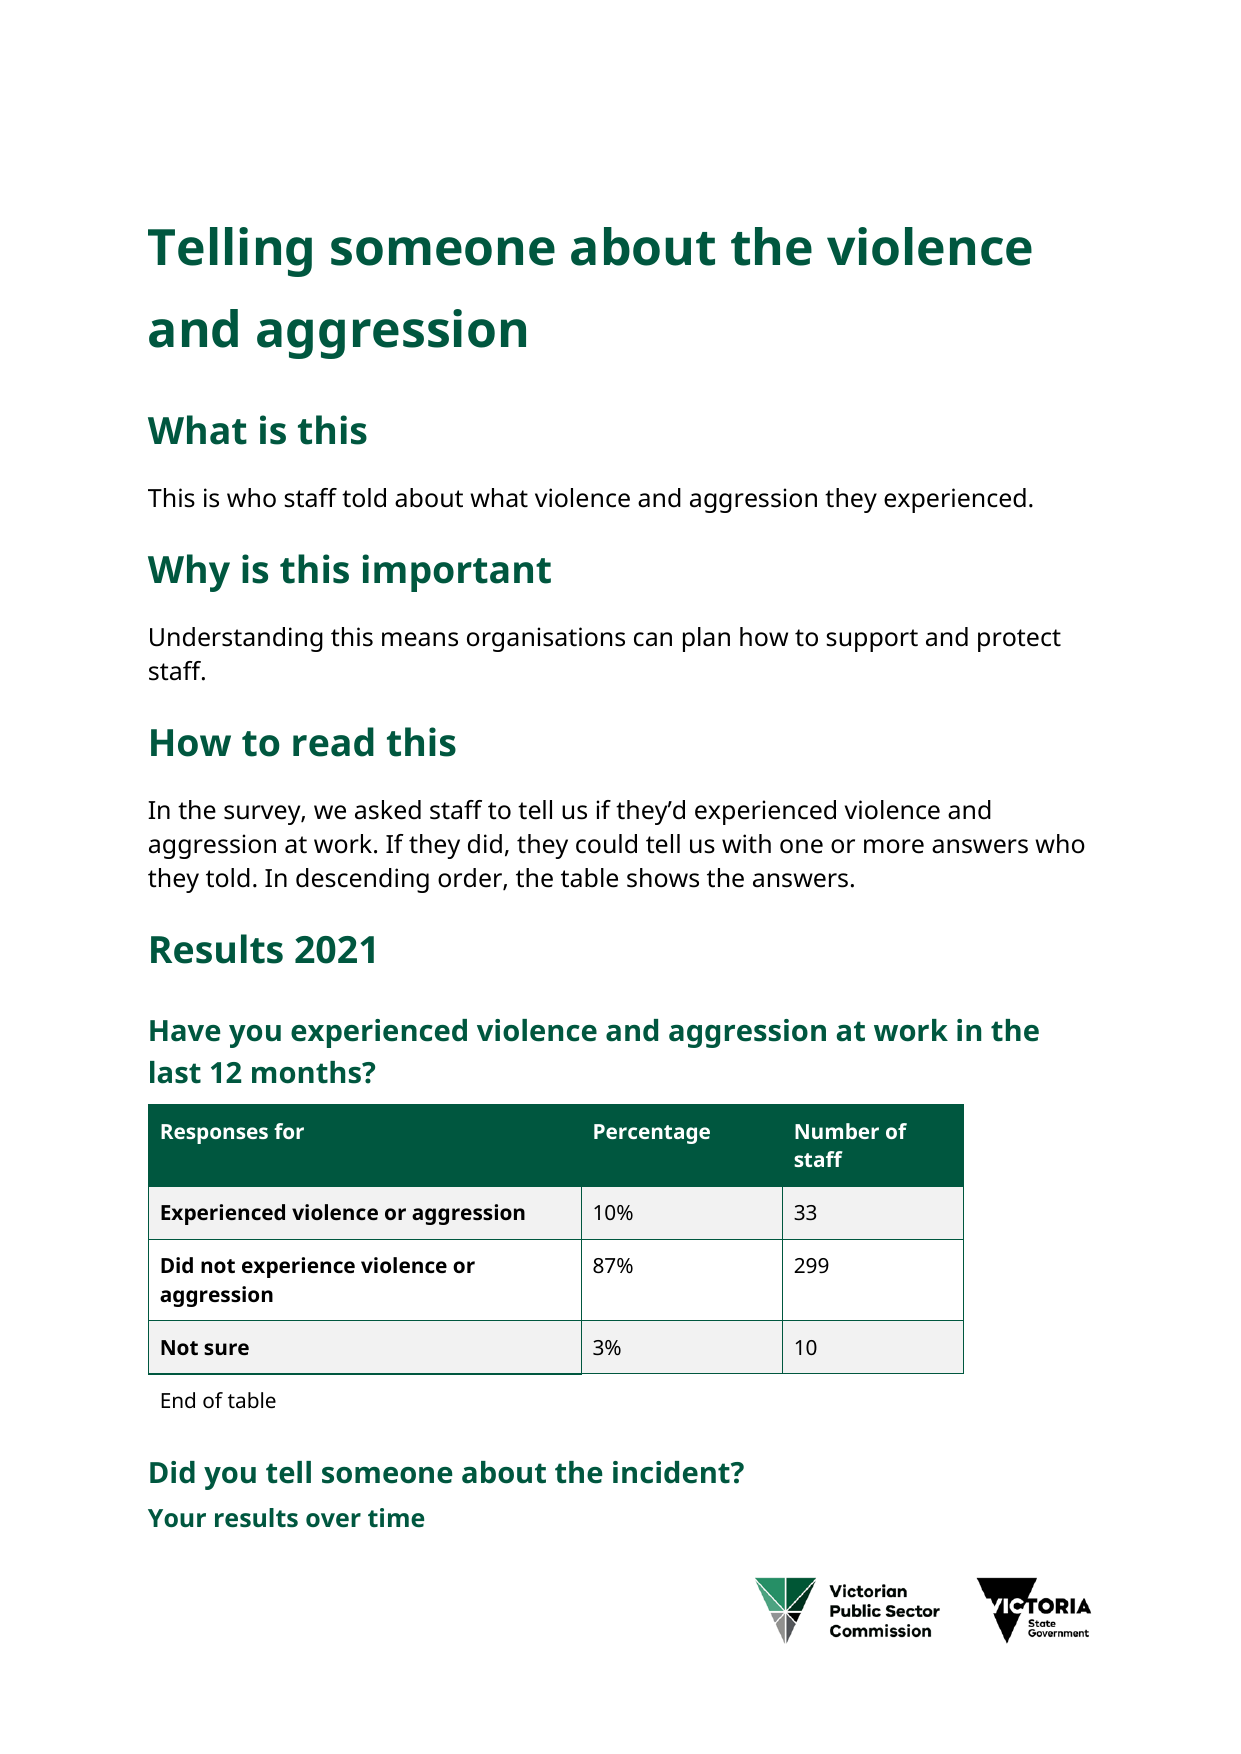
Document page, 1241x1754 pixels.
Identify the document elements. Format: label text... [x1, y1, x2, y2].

picture [754, 1577, 1093, 1645]
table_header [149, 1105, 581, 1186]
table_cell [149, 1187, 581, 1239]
text In the survey, we asked staff to tell us if they’d experienced violence and aggression at work. If they did, they could tell us with one or more answers who they told. In descending order, the table shows the answers. [148, 792, 1092, 894]
subtitle Did you tell someone about the incident? [148, 1452, 1092, 1492]
subtitle What is this [148, 404, 1092, 455]
text This is who staff told about what violence and aggression they experienced. [148, 480, 1092, 514]
subtitle Have you experienced violence and aggression at work in the last 12 months? [148, 1010, 1092, 1092]
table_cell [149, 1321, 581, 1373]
subtitle Your results over time [148, 1501, 1092, 1535]
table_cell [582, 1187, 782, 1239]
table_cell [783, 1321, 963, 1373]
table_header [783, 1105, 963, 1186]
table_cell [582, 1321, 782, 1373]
subtitle Why is this important [148, 543, 1092, 594]
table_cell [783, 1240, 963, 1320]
subtitle How to read this [148, 717, 1092, 768]
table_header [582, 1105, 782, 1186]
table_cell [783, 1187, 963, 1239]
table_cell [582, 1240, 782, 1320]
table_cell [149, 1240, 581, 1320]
subtitle Telling someone about the violence and aggression [148, 212, 1092, 362]
text Understanding this means organisations can plan how to support and protect staff. [148, 619, 1092, 687]
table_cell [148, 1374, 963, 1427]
subtitle Results 2021 [148, 924, 1092, 975]
